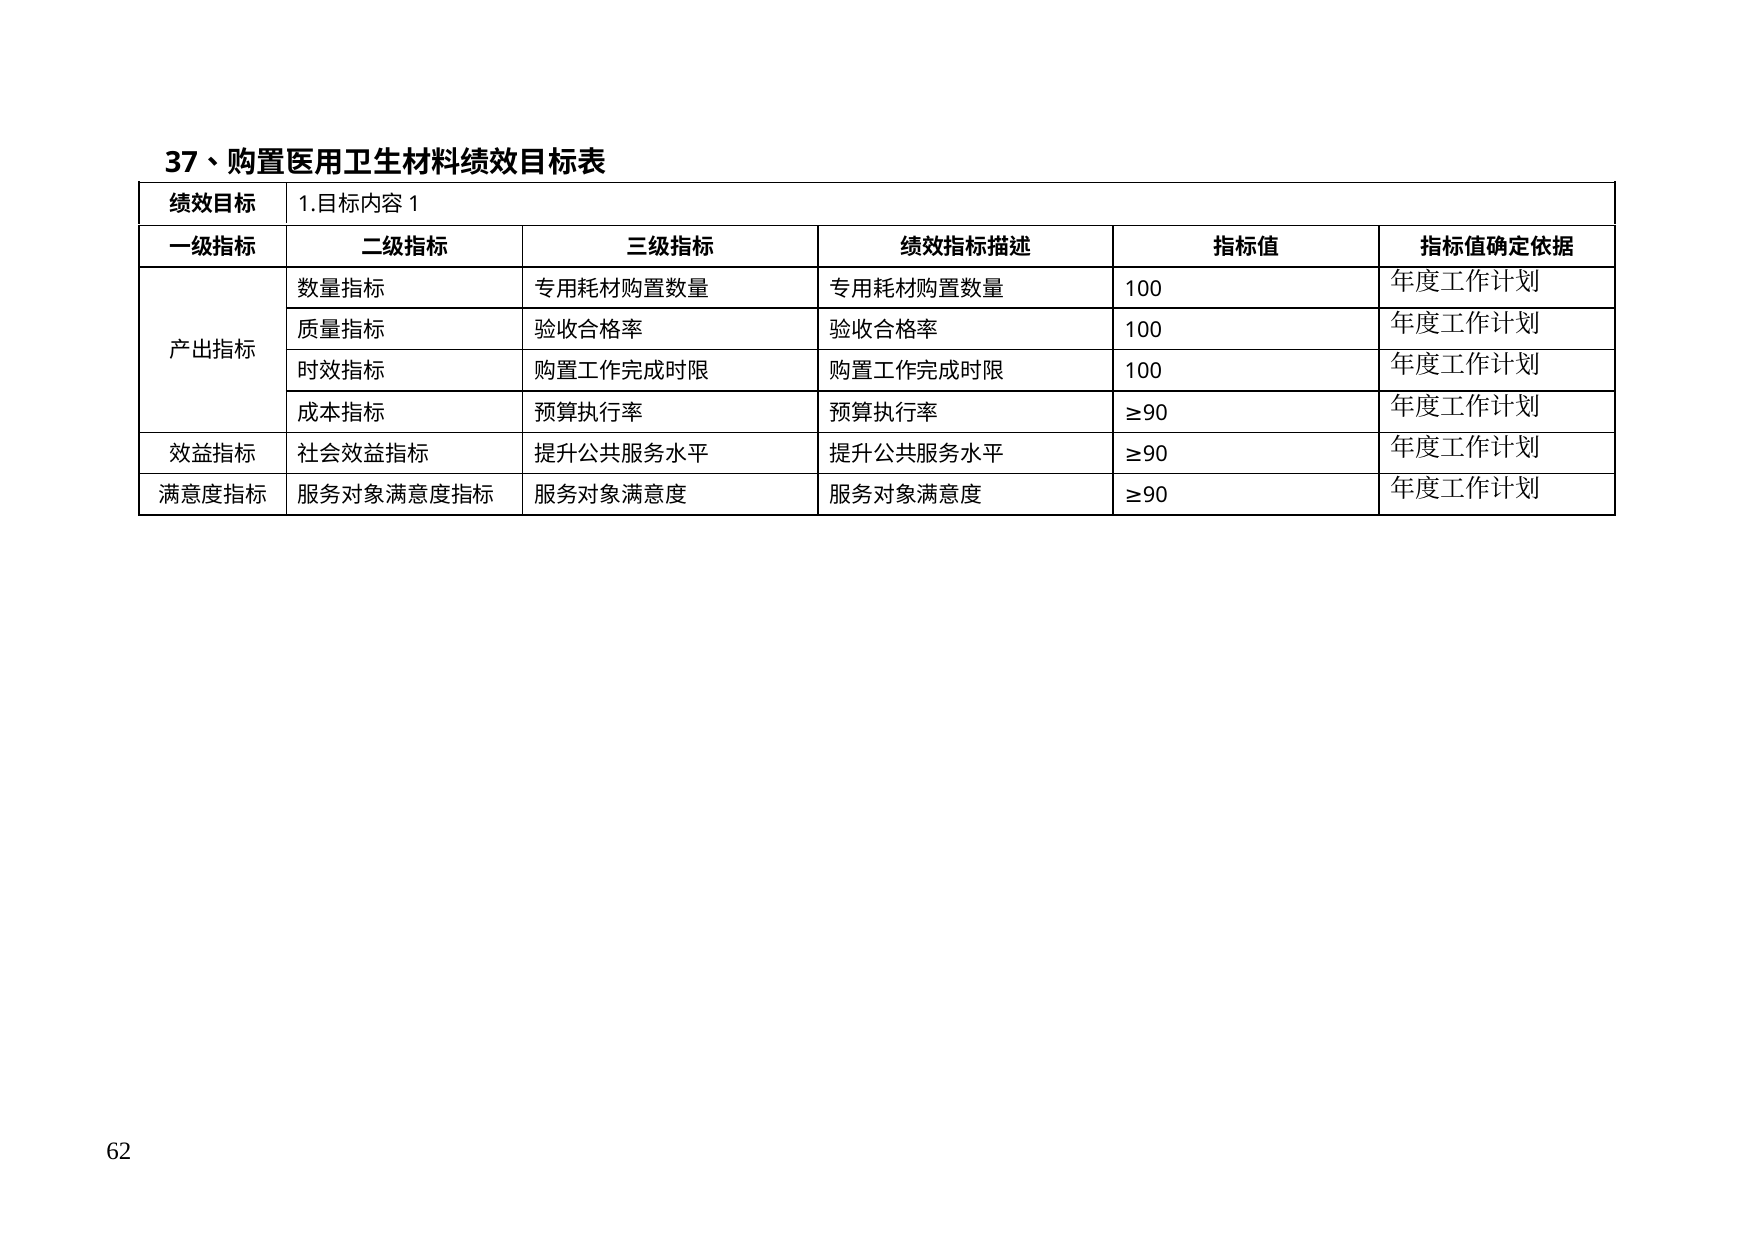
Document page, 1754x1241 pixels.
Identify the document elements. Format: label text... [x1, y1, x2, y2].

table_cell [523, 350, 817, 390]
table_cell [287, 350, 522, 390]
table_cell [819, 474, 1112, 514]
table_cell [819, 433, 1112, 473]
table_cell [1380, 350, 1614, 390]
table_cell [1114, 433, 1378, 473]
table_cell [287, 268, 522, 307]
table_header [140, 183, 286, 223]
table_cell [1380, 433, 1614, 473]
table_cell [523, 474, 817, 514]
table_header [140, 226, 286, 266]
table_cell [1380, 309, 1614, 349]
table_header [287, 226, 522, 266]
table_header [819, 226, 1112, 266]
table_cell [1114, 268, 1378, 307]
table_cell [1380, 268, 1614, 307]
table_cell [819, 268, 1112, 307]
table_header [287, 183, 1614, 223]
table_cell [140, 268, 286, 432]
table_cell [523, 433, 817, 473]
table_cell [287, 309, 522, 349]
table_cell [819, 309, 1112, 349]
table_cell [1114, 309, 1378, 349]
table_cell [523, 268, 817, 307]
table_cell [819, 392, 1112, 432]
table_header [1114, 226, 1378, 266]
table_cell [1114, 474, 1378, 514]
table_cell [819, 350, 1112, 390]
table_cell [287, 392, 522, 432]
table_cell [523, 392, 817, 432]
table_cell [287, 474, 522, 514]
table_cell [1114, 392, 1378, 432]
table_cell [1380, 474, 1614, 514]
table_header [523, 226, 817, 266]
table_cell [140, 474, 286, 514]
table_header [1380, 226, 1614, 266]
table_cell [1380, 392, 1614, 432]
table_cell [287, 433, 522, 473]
text 37、购置医用卫生材料绩效目标表 [106, 142, 1648, 181]
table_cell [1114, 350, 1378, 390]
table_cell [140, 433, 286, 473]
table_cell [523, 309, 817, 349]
